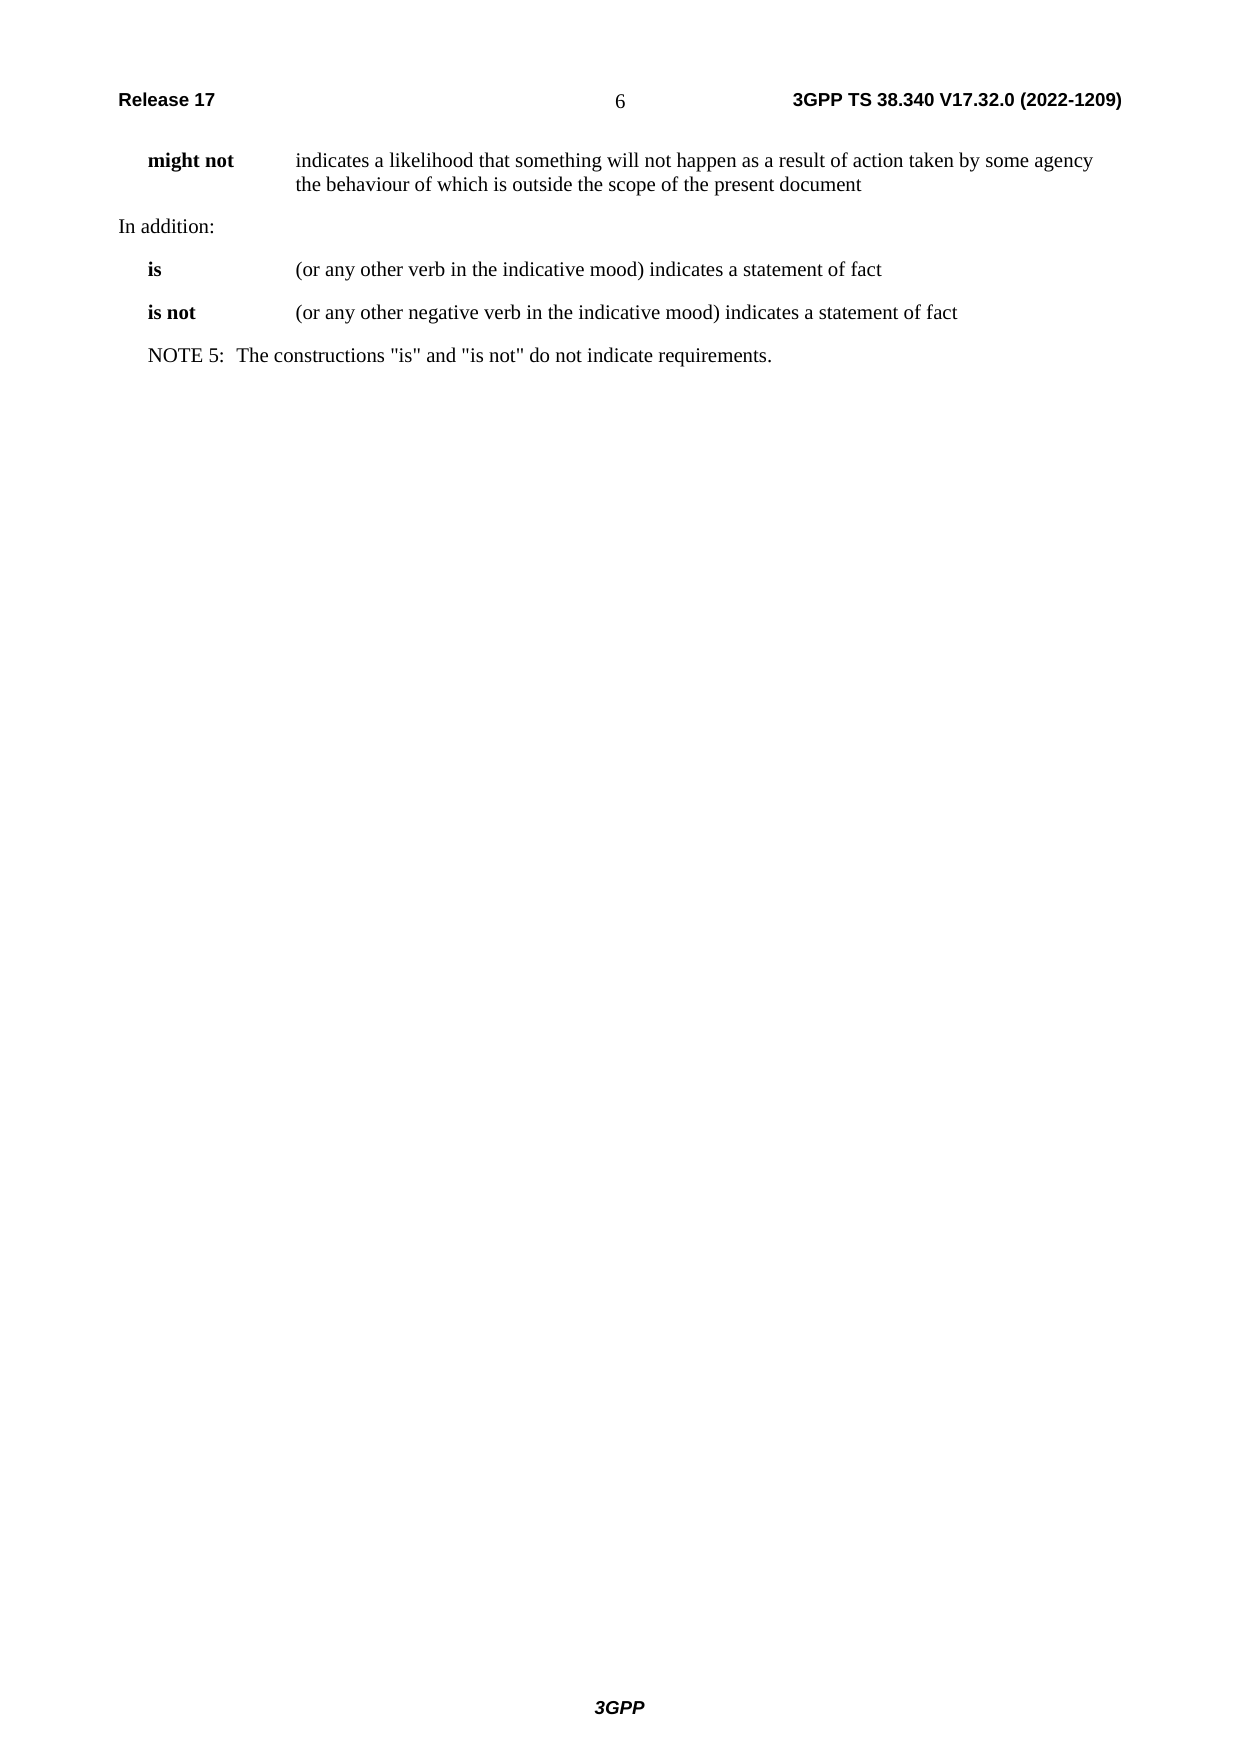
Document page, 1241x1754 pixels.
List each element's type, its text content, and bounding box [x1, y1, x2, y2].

text In addition: [118, 214, 1122, 238]
text might not indicates a likelihood that something will not happen as a result of action taken by some agency the behaviour of which is outside the scope of the present document [148, 147, 1122, 196]
text NOTE 5: The constructions "is" and "is not" do not indicate requirements. [148, 343, 1122, 367]
text is not (or any other negative verb in the indicative mood) indicates a statement of fact [148, 300, 1122, 324]
text is (or any other verb in the indicative mood) indicates a statement of fact [148, 257, 1122, 281]
